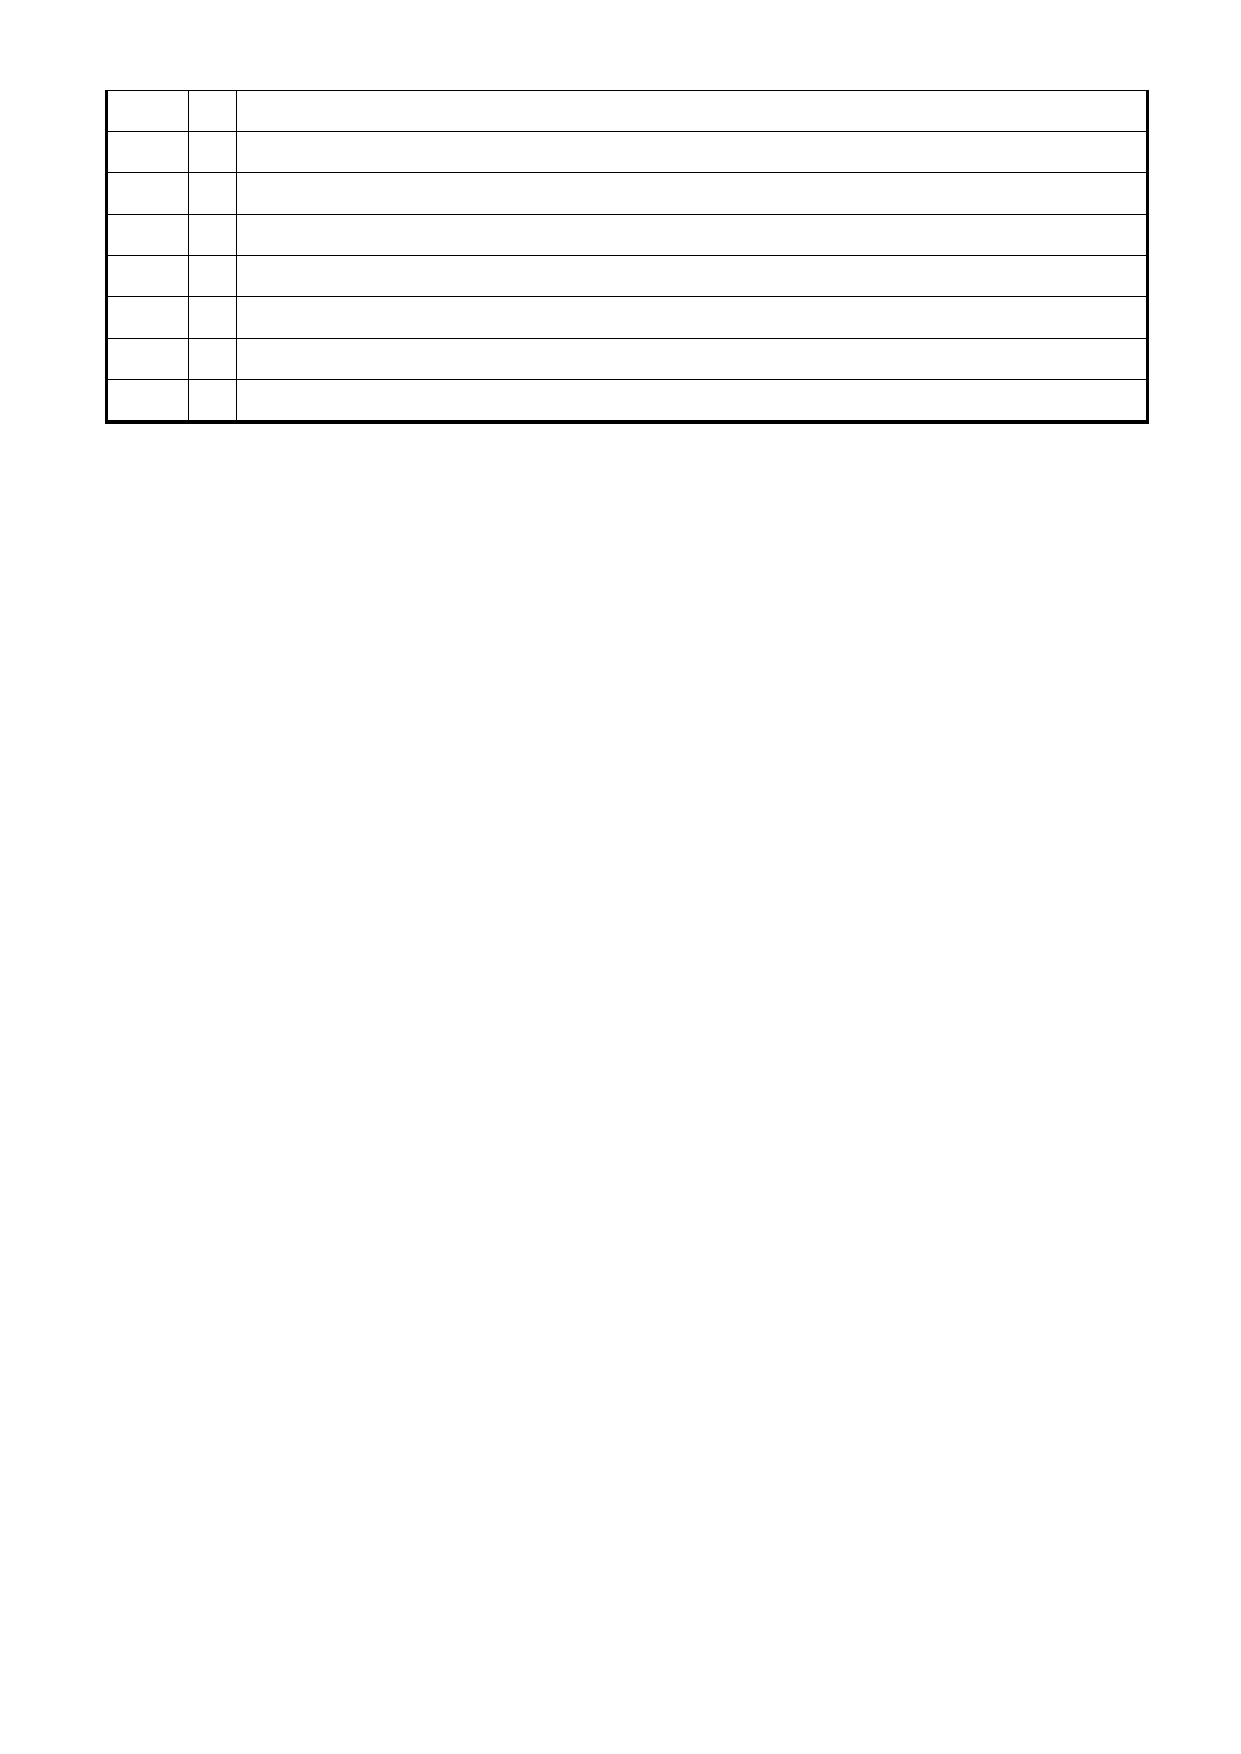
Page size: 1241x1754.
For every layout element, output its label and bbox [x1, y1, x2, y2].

table_cell [108, 132, 188, 172]
table_cell [108, 380, 188, 420]
table_cell [189, 256, 236, 296]
table_cell [237, 380, 1146, 420]
table_cell [189, 215, 236, 255]
table_cell [108, 297, 188, 338]
table_cell [189, 132, 236, 172]
table_cell [189, 91, 236, 131]
table_cell [108, 256, 188, 296]
table_cell [237, 215, 1146, 255]
table_cell [108, 91, 188, 131]
table_cell [189, 339, 236, 379]
table_cell [237, 132, 1146, 172]
table_cell [189, 173, 236, 213]
table_cell [108, 339, 188, 379]
table_cell [237, 256, 1146, 296]
table_cell [108, 173, 188, 213]
table_cell [237, 173, 1146, 213]
table_cell [189, 380, 236, 420]
table_cell [237, 339, 1146, 379]
table_cell [237, 91, 1146, 131]
table_cell [237, 297, 1146, 338]
table_cell [189, 297, 236, 338]
table_cell [108, 215, 188, 255]
